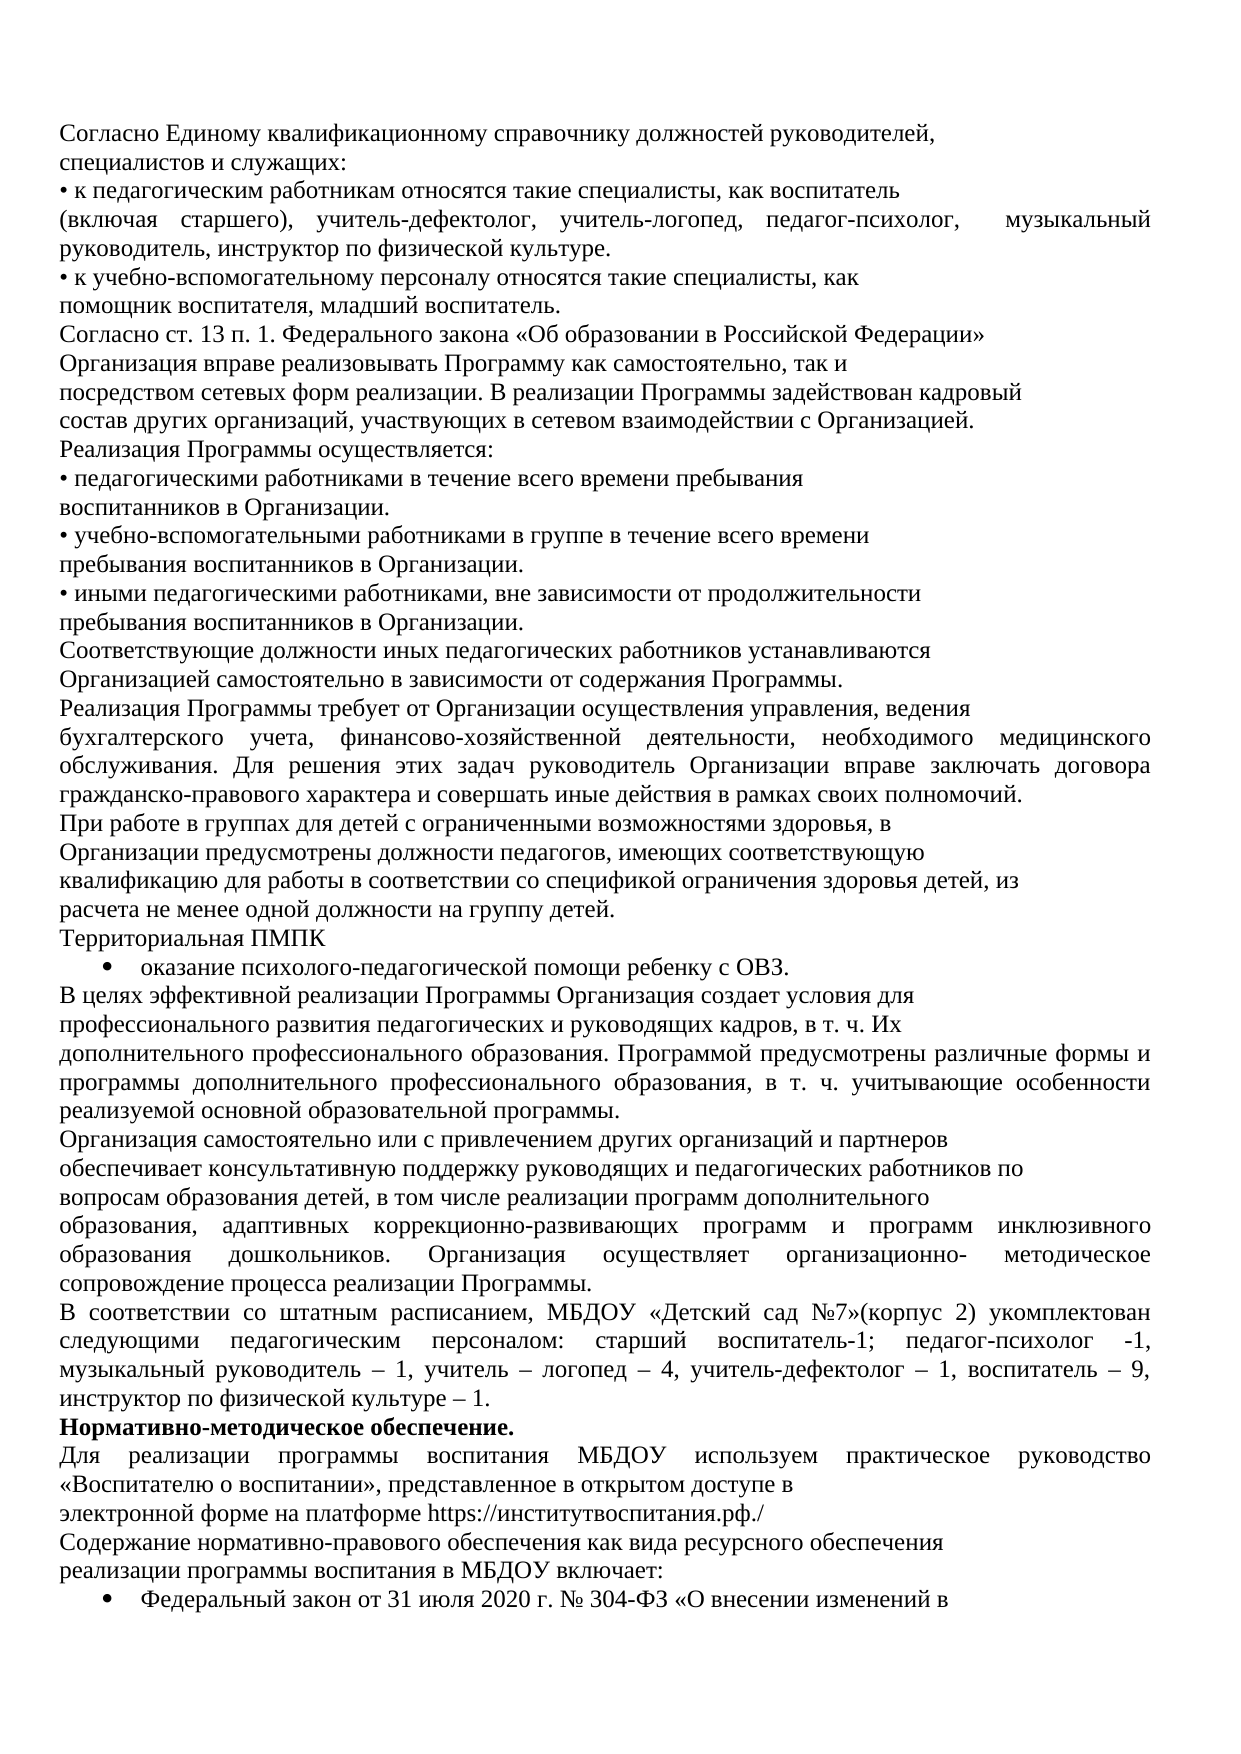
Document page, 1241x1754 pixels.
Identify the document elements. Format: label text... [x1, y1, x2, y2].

text профессионального развития педагогических и руководящих кадров, в т. ч. Их [59, 1009, 1152, 1038]
text • педагогическими работниками в течение всего времени пребывания [59, 463, 1152, 492]
text дополнительного профессионального образования. Программой предусмотрены различные формы и программы дополнительного профессионального образования, в т. ч. учитывающие особенности реализуемой основной образовательной программы. [59, 1038, 1152, 1124]
text бухгалтерского учета, финансово-хозяйственной деятельности, необходимого медицинского обслуживания. Для решения этих задач руководитель Организации вправе заключать договора гражданско-правового характера и совершать иные действия в рамках своих полномочий. [59, 722, 1152, 808]
text Организацией самостоятельно в зависимости от содержания Программы. [59, 664, 1152, 693]
text Для реализации программы воспитания МБДОУ используем практическое руководство «Воспитателю о воспитании», представленное в открытом доступе в [59, 1441, 1152, 1498]
text • иными педагогическими работниками, вне зависимости от продолжительности [59, 578, 1152, 607]
text образования, адаптивных коррекционно-развивающих программ и программ инклюзивного образования дошкольников. Организация осуществляет организационно- методическое сопровождение процесса реализации Программы. [59, 1211, 1152, 1297]
text Реализация Программы осуществляется: [59, 434, 1152, 463]
text помощник воспитателя, младший воспитатель. [59, 291, 1152, 319]
text (включая старшего), учитель-дефектолог, учитель-логопед, педагог-психолог, музыкальный руководитель, инструктор по физической культуре. [59, 204, 1152, 262]
text • учебно-вспомогательными работниками в группе в течение всего времени [59, 521, 1152, 549]
text состав других организаций, участвующих в сетевом взаимодействии с Организацией. [59, 406, 1152, 434]
text квалификацию для работы в соответствии со спецификой ограничения здоровья детей, из [59, 866, 1152, 894]
text воспитанников в Организации. [59, 492, 1152, 521]
text • к педагогическим работникам относятся такие специалисты, как воспитатель [59, 176, 1152, 204]
text вопросам образования детей, в том числе реализации программ дополнительного [59, 1182, 1152, 1211]
list Федеральный закон от 31 июля 2020 г. № 304-ФЗ «О внесении изменений в [103, 1584, 1152, 1613]
text Организации предусмотрены должности педагогов, имеющих соответствующую [59, 837, 1152, 866]
text В целях эффективной реализации Программы Организация создает условия для [59, 981, 1152, 1009]
text посредством сетевых форм реализации. В реализации Программы задействован кадровый [59, 377, 1152, 406]
text электронной форме на платформе https://институтвоспитания.рф./ [59, 1498, 1152, 1527]
text пребывания воспитанников в Организации. [59, 607, 1152, 636]
text В соответствии со штатным расписанием, МБДОУ «Детский сад №7»(корпус 2) укомплектован следующими педагогическим персоналом: старший воспитатель-1; педагог-психолог -1, музыкальный руководитель – 1, учитель – логопед – 4, учитель-дефектолог – 1, воспитатель – 9, инструктор по физической культуре – 1. [59, 1297, 1152, 1412]
text Соответствующие должности иных педагогических работников устанавливаются [59, 636, 1152, 664]
text • к учебно-вспомогательному персоналу относятся такие специалисты, как [59, 262, 1152, 291]
text Согласно Единому квалификационному справочнику должностей руководителей, [59, 118, 1152, 147]
text При работе в группах для детей с ограниченными возможностями здоровья, в [59, 808, 1152, 837]
text Нормативно-методическое обеспечение. [59, 1412, 1152, 1441]
text расчета не менее одной должности на группу детей. [59, 894, 1152, 923]
text пребывания воспитанников в Организации. [59, 549, 1152, 578]
text Территориальная ПМПК [59, 923, 1152, 952]
text обеспечивает консультативную поддержку руководящих и педагогических работников по [59, 1153, 1152, 1182]
list оказание психолого-педагогической помощи ребенку с ОВЗ. [103, 952, 1152, 981]
text Согласно ст. 13 п. 1. Федерального закона «Об образовании в Российской Федерации» [59, 319, 1152, 348]
text Содержание нормативно-правового обеспечения как вида ресурсного обеспечения [59, 1527, 1152, 1556]
text реализации программы воспитания в МБДОУ включает: [59, 1556, 1152, 1584]
text Реализация Программы требует от Организации осуществления управления, ведения [59, 693, 1152, 722]
text Организация самостоятельно или с привлечением других организаций и партнеров [59, 1124, 1152, 1153]
text специалистов и служащих: [59, 147, 1152, 176]
text Организация вправе реализовывать Программу как самостоятельно, так и [59, 348, 1152, 377]
